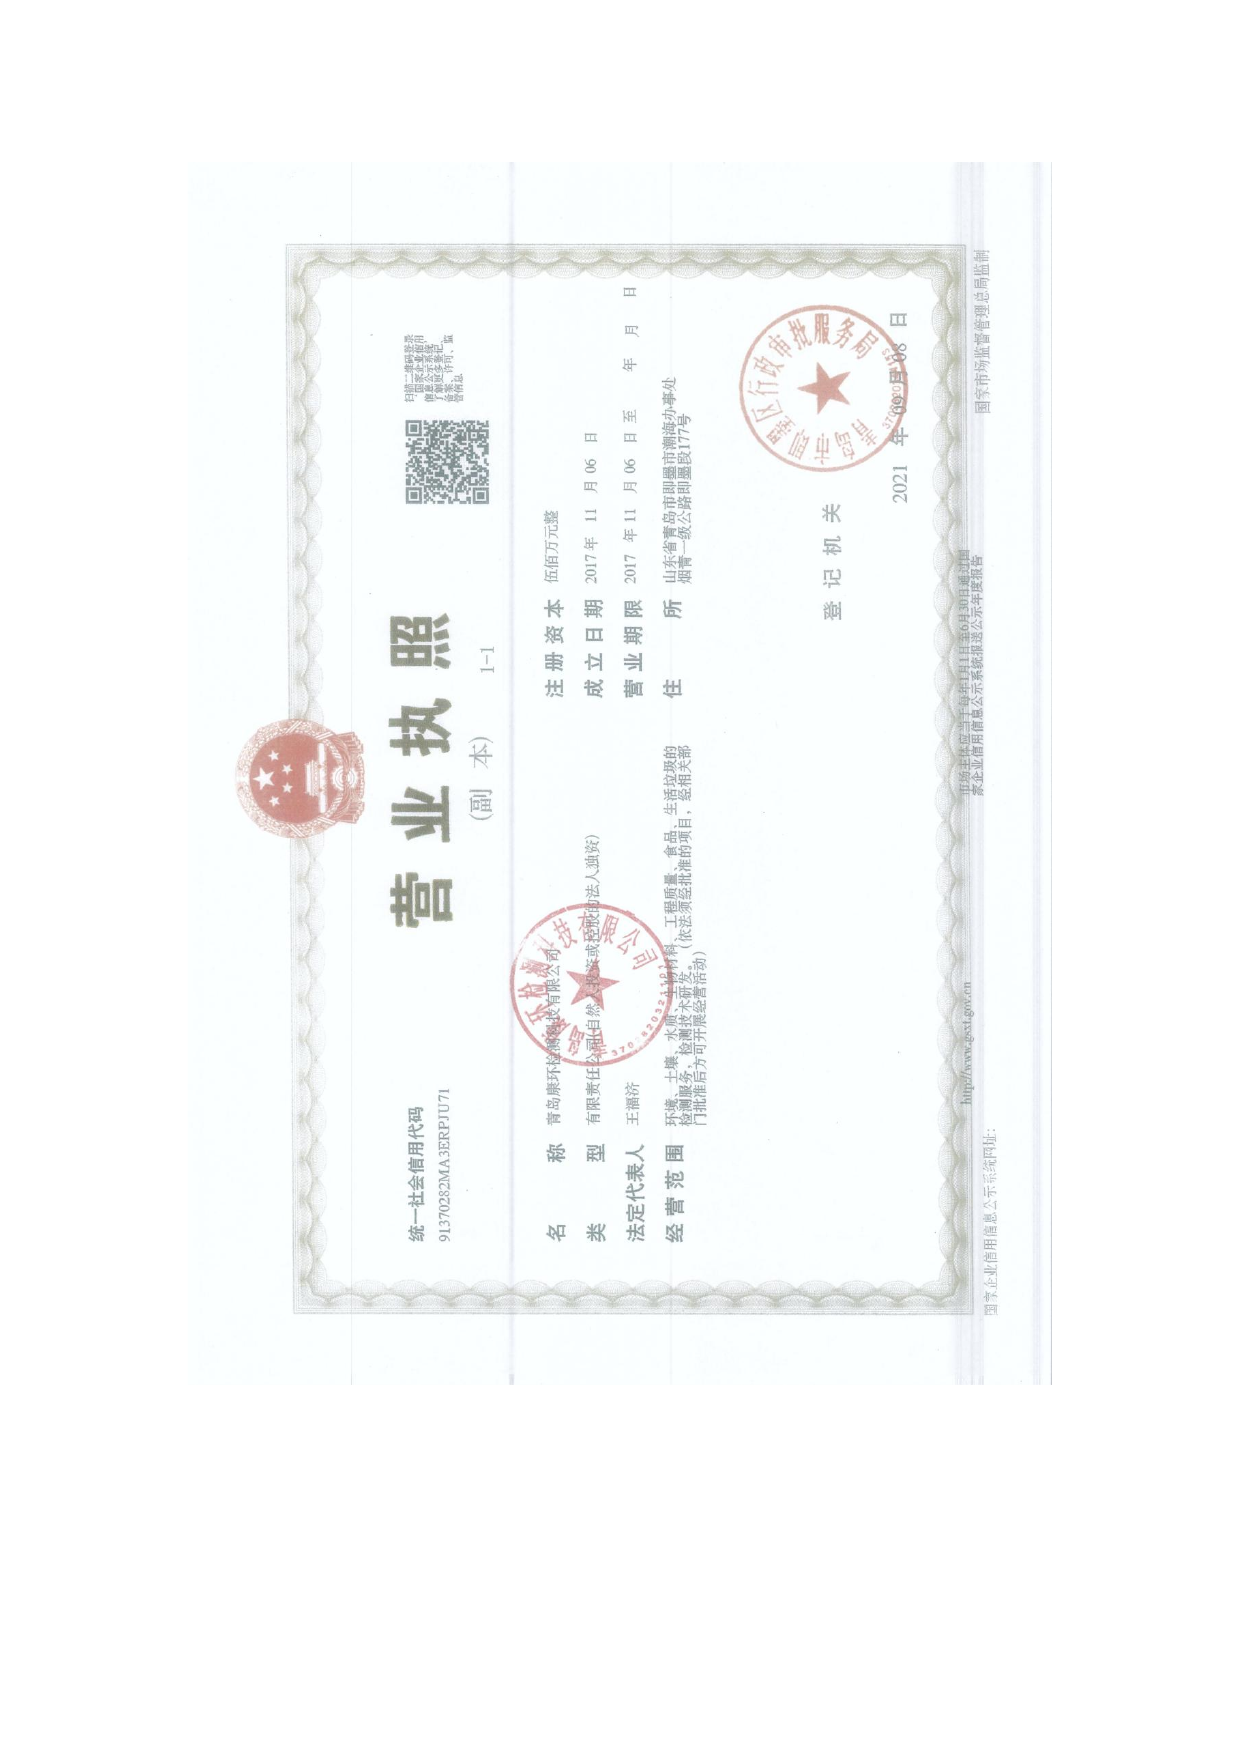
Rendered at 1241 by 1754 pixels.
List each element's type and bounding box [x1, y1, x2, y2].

picture [187, 162, 1052, 1385]
